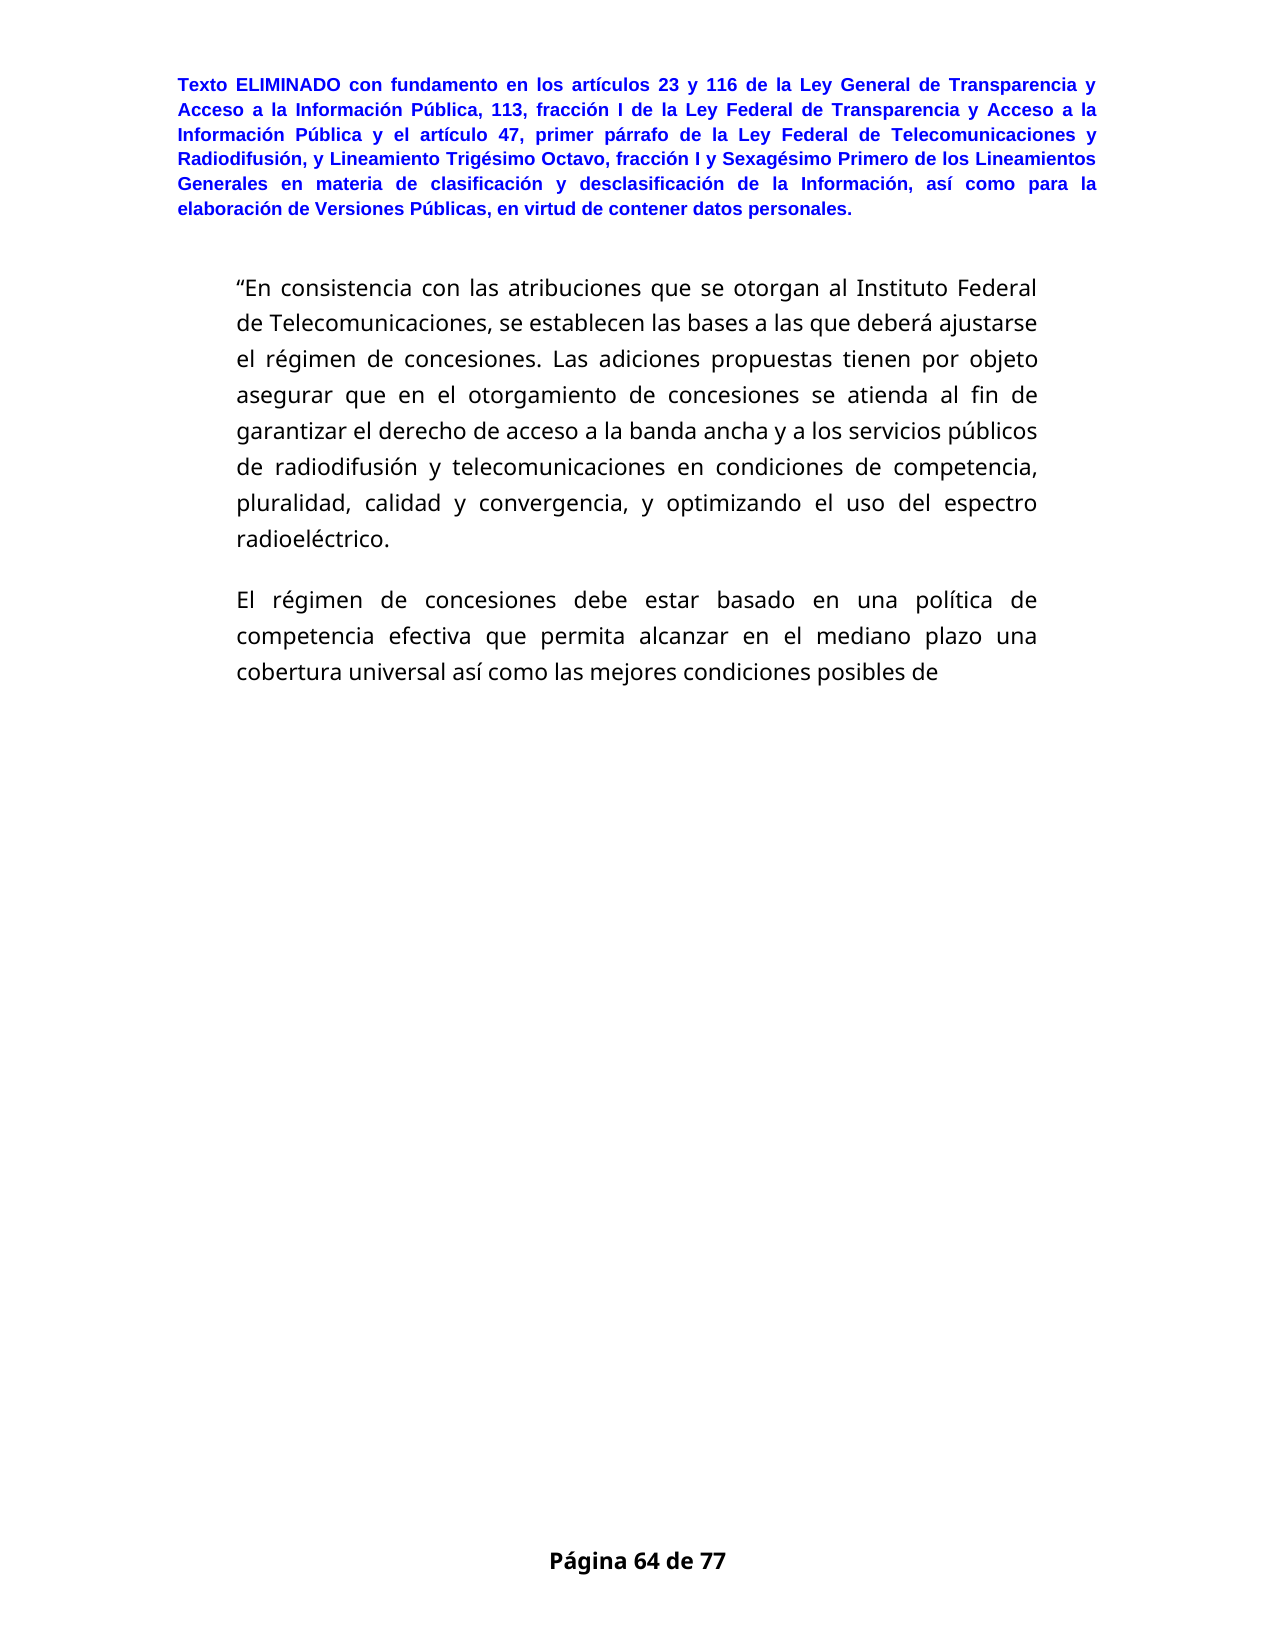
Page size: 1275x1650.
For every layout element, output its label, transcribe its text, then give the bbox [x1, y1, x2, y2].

text El régimen de concesiones debe estar basado en una política de competencia efectiva que permita alcanzar en el mediano plazo una cobertura universal así como las mejores condiciones posibles de [236, 584, 1039, 687]
text “En consistencia con las atribuciones que se otorgan al Instituto Federal de Telecomunicaciones, se establecen las bases a las que deberá ajustarse el régimen de concesiones. Las adiciones propuestas tienen por objeto asegurar que en el otorgamiento de concesiones se atienda al fin de garantizar el derecho de acceso a la banda ancha y a los servicios públicos de radiodifusión y telecomunicaciones en condiciones de competencia, pluralidad, calidad y convergencia, y optimizando el uso del espectro radioeléctrico. [236, 271, 1039, 554]
